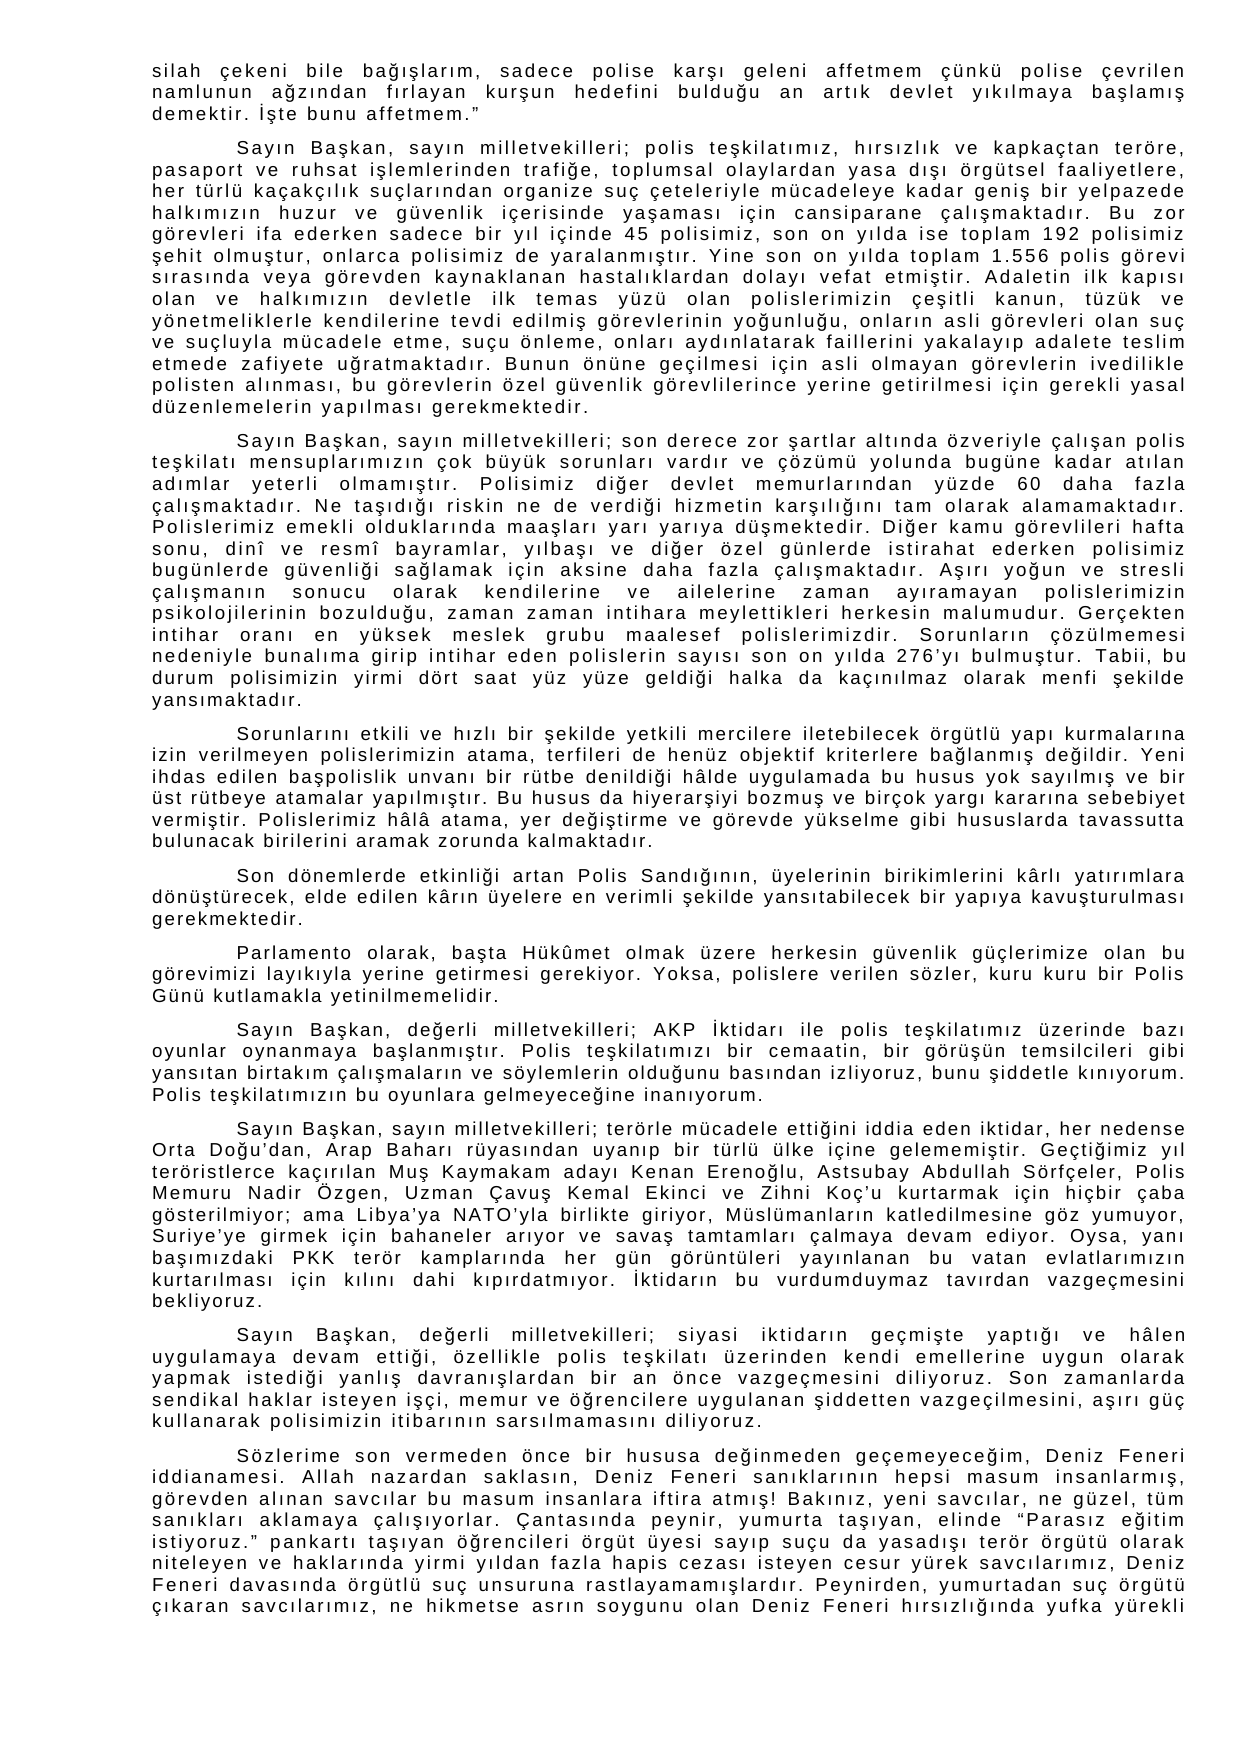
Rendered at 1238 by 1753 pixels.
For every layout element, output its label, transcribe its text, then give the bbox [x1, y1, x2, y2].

text Sayın Başkan, sayın milletvekilleri; polis teşkilatımız, hırsızlık ve kapkaçtan teröre, pasaport ve ruhsat işlemlerinden trafiğe, toplumsal olaylardan yasa dışı örgütsel faaliyetlere, her türlü kaçakçılık suçlarından organize suç çeteleriyle mücadeleye kadar geniş bir yelpazede halkımızın huzur ve güvenlik içerisinde yaşaması için cansiparane çalışmaktadır. Bu zor görevleri ifa ederken sadece bir yıl içinde 45 polisimiz, son on yılda ise toplam 192 polisimiz şehit olmuştur, onlarca polisimiz de yaralanmıştır. Yine son on yılda toplam 1.556 polis görevi sırasında veya görevden kaynaklanan hastalıklardan dolayı vefat etmiştir. Adaletin ilk kapısı olan ve halkımızın devletle ilk temas yüzü olan polislerimizin çeşitli kanun, tüzük ve yönetmeliklerle kendilerine tevdi edilmiş görevlerinin yoğunluğu, onların asli görevleri olan suç ve suçluyla mücadele etme, suçu önleme, onları aydınlatarak faillerini yakalayıp adalete teslim etmede zafiyete uğratmaktadır. Bunun önüne geçilmesi için asli olmayan görevlerin ivedilikle polisten alınması, bu görevlerin özel güvenlik görevlilerince yerine getirilmesi için gerekli yasal düzenlemelerin yapılması gerekmektedir. [152, 137, 1186, 417]
text Parlamento olarak, başta Hükûmet olmak üzere herkesin güvenlik güçlerimize olan bu görevimizi layıkıyla yerine getirmesi gerekiyor. Yoksa, polislere verilen sözler, kuru kuru bir Polis Günü kutlamakla yetinilmemelidir. [152, 942, 1186, 1006]
text Sayın Başkan, değerli milletvekilleri; AKP İktidarı ile polis teşkilatımız üzerinde bazı oyunlar oynanmaya başlanmıştır. Polis teşkilatımızı bir cemaatin, bir görüşün temsilcileri gibi yansıtan birtakım çalışmaların ve söylemlerin olduğunu basından izliyoruz, bunu şiddetle kınıyorum. Polis teşkilatımızın bu oyunlara gelmeyeceğine inanıyorum. [152, 1019, 1186, 1105]
text Son dönemlerde etkinliği artan Polis Sandığının, üyelerinin birikimlerini kârlı yatırımlara dönüştürecek, elde edilen kârın üyelere en verimli şekilde yansıtabilecek bir yapıya kavuşturulması gerekmektedir. [152, 864, 1186, 929]
text Sayın Başkan, sayın milletvekilleri; son derece zor şartlar altında özveriyle çalışan polis teşkilatı mensuplarımızın çok büyük sorunları vardır ve çözümü yolunda bugüne kadar atılan adımlar yeterli olmamıştır. Polisimiz diğer devlet memurlarından yüzde 60 daha fazla çalışmaktadır. Ne taşıdığı riskin ne de verdiği hizmetin karşılığını tam olarak alamamaktadır. Polislerimiz emekli olduklarında maaşları yarı yarıya düşmektedir. Diğer kamu görevlileri hafta sonu, dinî ve resmî bayramlar, yılbaşı ve diğer özel günlerde istirahat ederken polisimiz bugünlerde güvenliği sağlamak için aksine daha fazla çalışmaktadır. Aşırı yoğun ve stresli çalışmanın sonucu olarak kendilerine ve ailelerine zaman ayıramayan polislerimizin psikolojilerinin bozulduğu, zaman zaman intihara meylettikleri herkesin malumudur. Gerçekten intihar oranı en yüksek meslek grubu maalesef polislerimizdir. Sorunların çözülmemesi nedeniyle bunalıma girip intihar eden polislerin sayısı son on yılda 276’yı bulmuştur. Tabii, bu durum polisimizin yirmi dört saat yüz yüze geldiği halka da kaçınılmaz olarak menfi şekilde yansımaktadır. [152, 430, 1186, 710]
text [152, 1444, 1186, 1617]
text Sorunlarını etkili ve hızlı bir şekilde yetkili mercilere iletebilecek örgütlü yapı kurmalarına izin verilmeyen polislerimizin atama, terfileri de henüz objektif kriterlere bağlanmış değildir. Yeni ihdas edilen başpolislik unvanı bir rütbe denildiği hâlde uygulamada bu husus yok sayılmış ve bir üst rütbeye atamalar yapılmıştır. Bu husus da hiyerarşiyi bozmuş ve birçok yargı kararına sebebiyet vermiştir. Polislerimiz hâlâ atama, yer değiştirme ve görevde yükselme gibi hususlarda tavassutta bulunacak birilerini aramak zorunda kalmaktadır. [152, 722, 1186, 852]
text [152, 60, 1186, 124]
text Sayın Başkan, sayın milletvekilleri; terörle mücadele ettiğini iddia eden iktidar, her nedense Orta Doğu’dan, Arap Baharı rüyasından uyanıp bir türlü ülke içine gelememiştir. Geçtiğimiz yıl teröristlerce kaçırılan Muş Kaymakam adayı Kenan Erenoğlu, Astsubay Abdullah Sörfçeler, Polis Memuru Nadir Özgen, Uzman Çavuş Kemal Ekinci ve Zihni Koç’u kurtarmak için hiçbir çaba gösterilmiyor; ama Libya’ya NATO’yla birlikte giriyor, Müslümanların katledilmesine göz yumuyor, Suriye’ye girmek için bahaneler arıyor ve savaş tamtamları çalmaya devam ediyor. Oysa, yanı başımızdaki PKK terör kamplarında her gün görüntüleri yayınlanan bu vatan evlatlarımızın kurtarılması için kılını dahi kıpırdatmıyor. İktidarın bu vurdumduymaz tavırdan vazgeçmesini bekliyoruz. [152, 1117, 1186, 1312]
text Sayın Başkan, değerli milletvekilleri; siyasi iktidarın geçmişte yaptığı ve hâlen uygulamaya devam ettiği, özellikle polis teşkilatı üzerinden kendi emellerine uygun olarak yapmak istediği yanlış davranışlardan bir an önce vazgeçmesini diliyoruz. Son zamanlarda sendikal haklar isteyen işçi, memur ve öğrencilere uygulanan şiddetten vazgeçilmesini, aşırı güç kullanarak polisimizin itibarının sarsılmamasını diliyoruz. [152, 1324, 1186, 1432]
